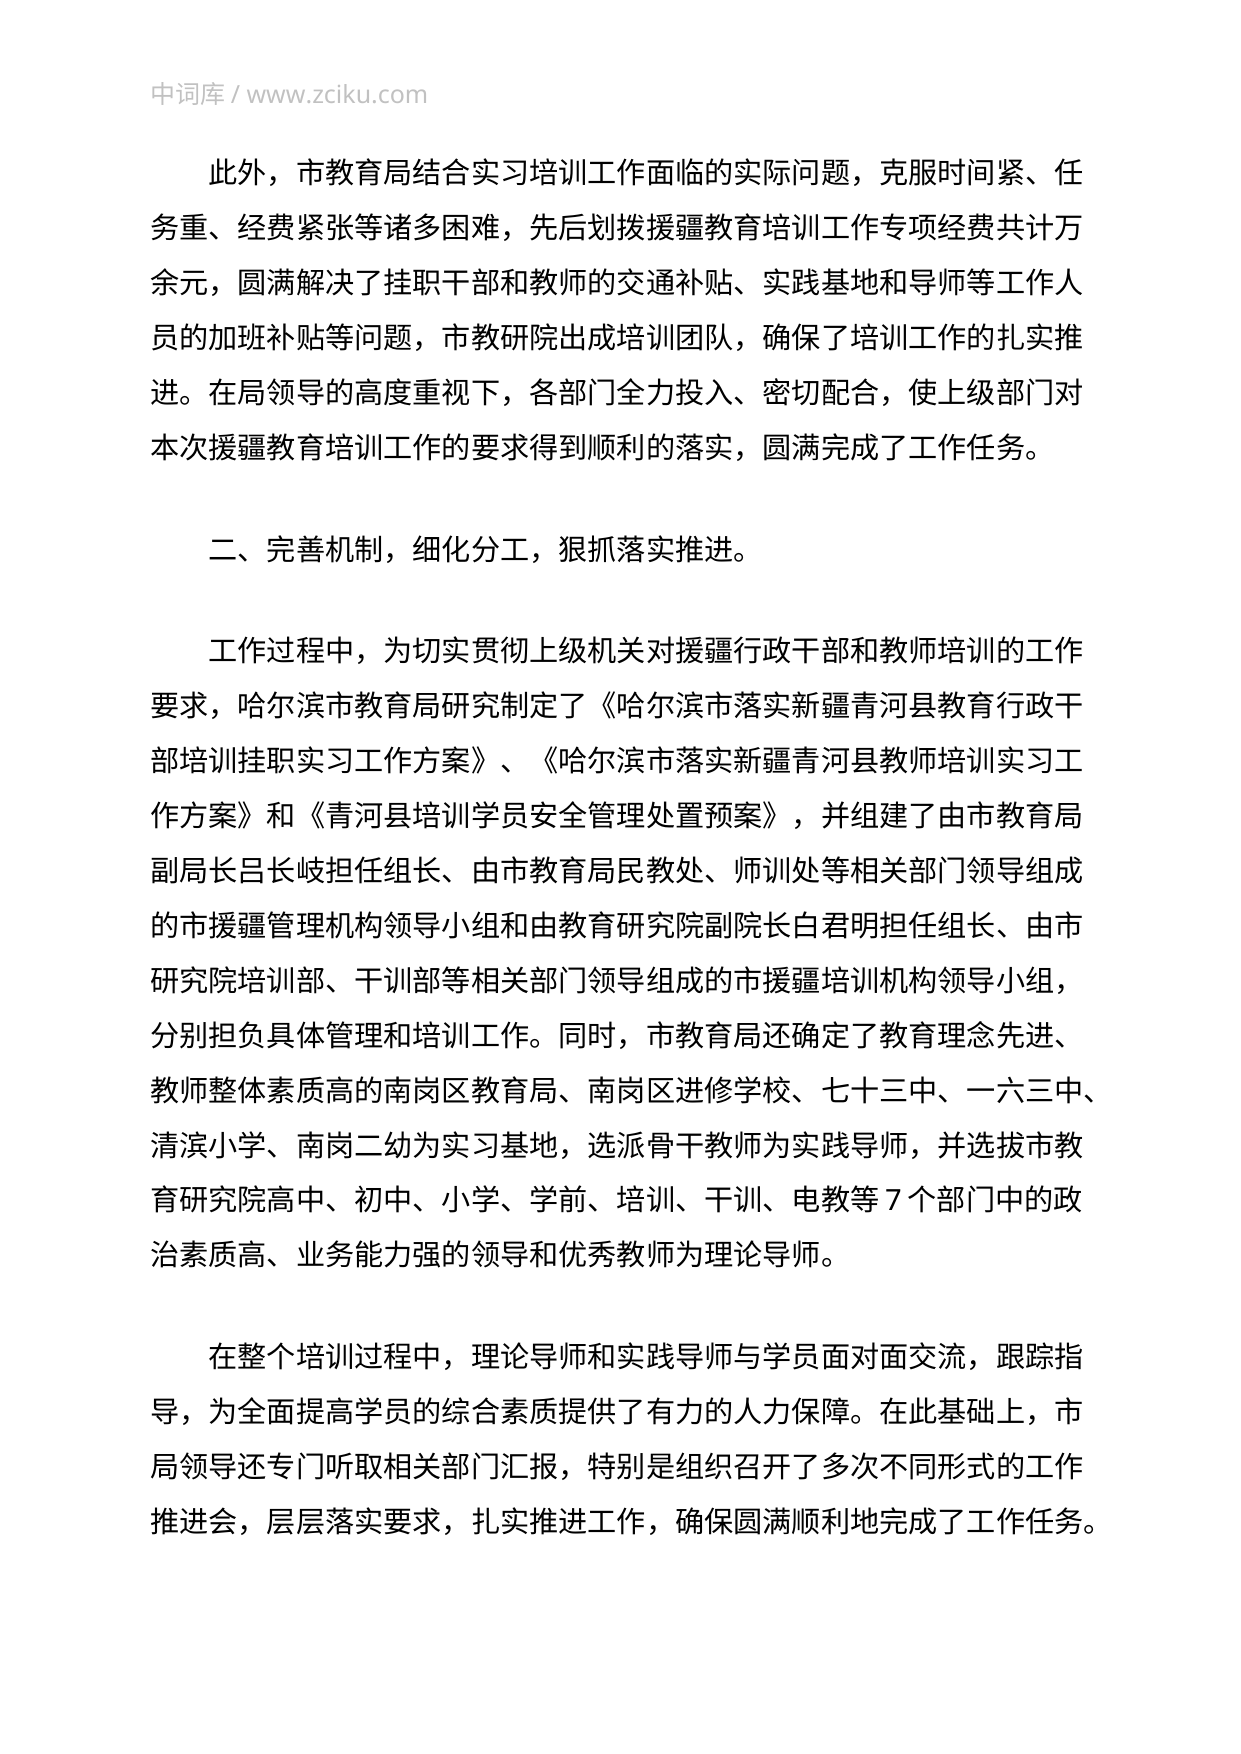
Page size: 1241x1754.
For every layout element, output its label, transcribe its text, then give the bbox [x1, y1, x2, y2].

text 在整个培训过程中，理论导师和实践导师与学员面对面交流，跟踪指导，为全面提高学员的综合素质提供了有力的人力保障。在此基础上，市局领导还专门听取相关部门汇报，特别是组织召开了多次不同形式的工作推进会，层层落实要求，扎实推进工作，确保圆满顺利地完成了工作任务。 [150, 1334, 1090, 1541]
text 工作过程中，为切实贯彻上级机关对援疆行政干部和教师培训的工作要求，哈尔滨市教育局研究制定了《哈尔滨市落实新疆青河县教育行政干部培训挂职实习工作方案》、《哈尔滨市落实新疆青河县教师培训实习工作方案》和《青河县培训学员安全管理处置预案》，并组建了由市教育局副局长吕长岐担任组长、由市教育局民教处、师训处等相关部门领导组成的市援疆管理机构领导小组和由教育研究院副院长白君明担任组长、由市研究院培训部、干训部等相关部门领导组成的市援疆培训机构领导小组，分别担负具体管理和培训工作。同时，市教育局还确定了教育理念先进、教师整体素质高的南岗区教育局、南岗区进修学校、七十三中、一六三中、清滨小学、南岗二幼为实习基地，选派骨干教师为实践导师，并选拔市教育研究院高中、初中、小学、学前、培训、干训、电教等7个部门中的政治素质高、业务能力强的领导和优秀教师为理论导师。 [150, 628, 1090, 1274]
text 二、完善机制，细化分工，狠抓落实推进。 [150, 526, 1090, 568]
text 此外，市教育局结合实习培训工作面临的实际问题，克服时间紧、任务重、经费紧张等诸多困难，先后划拨援疆教育培训工作专项经费共计万余元，圆满解决了挂职干部和教师的交通补贴、实践基地和导师等工作人员的加班补贴等问题，市教研院出成培训团队，确保了培训工作的扎实推进。在局领导的高度重视下，各部门全力投入、密切配合，使上级部门对本次援疆教育培训工作的要求得到顺利的落实，圆满完成了工作任务。 [150, 150, 1090, 467]
